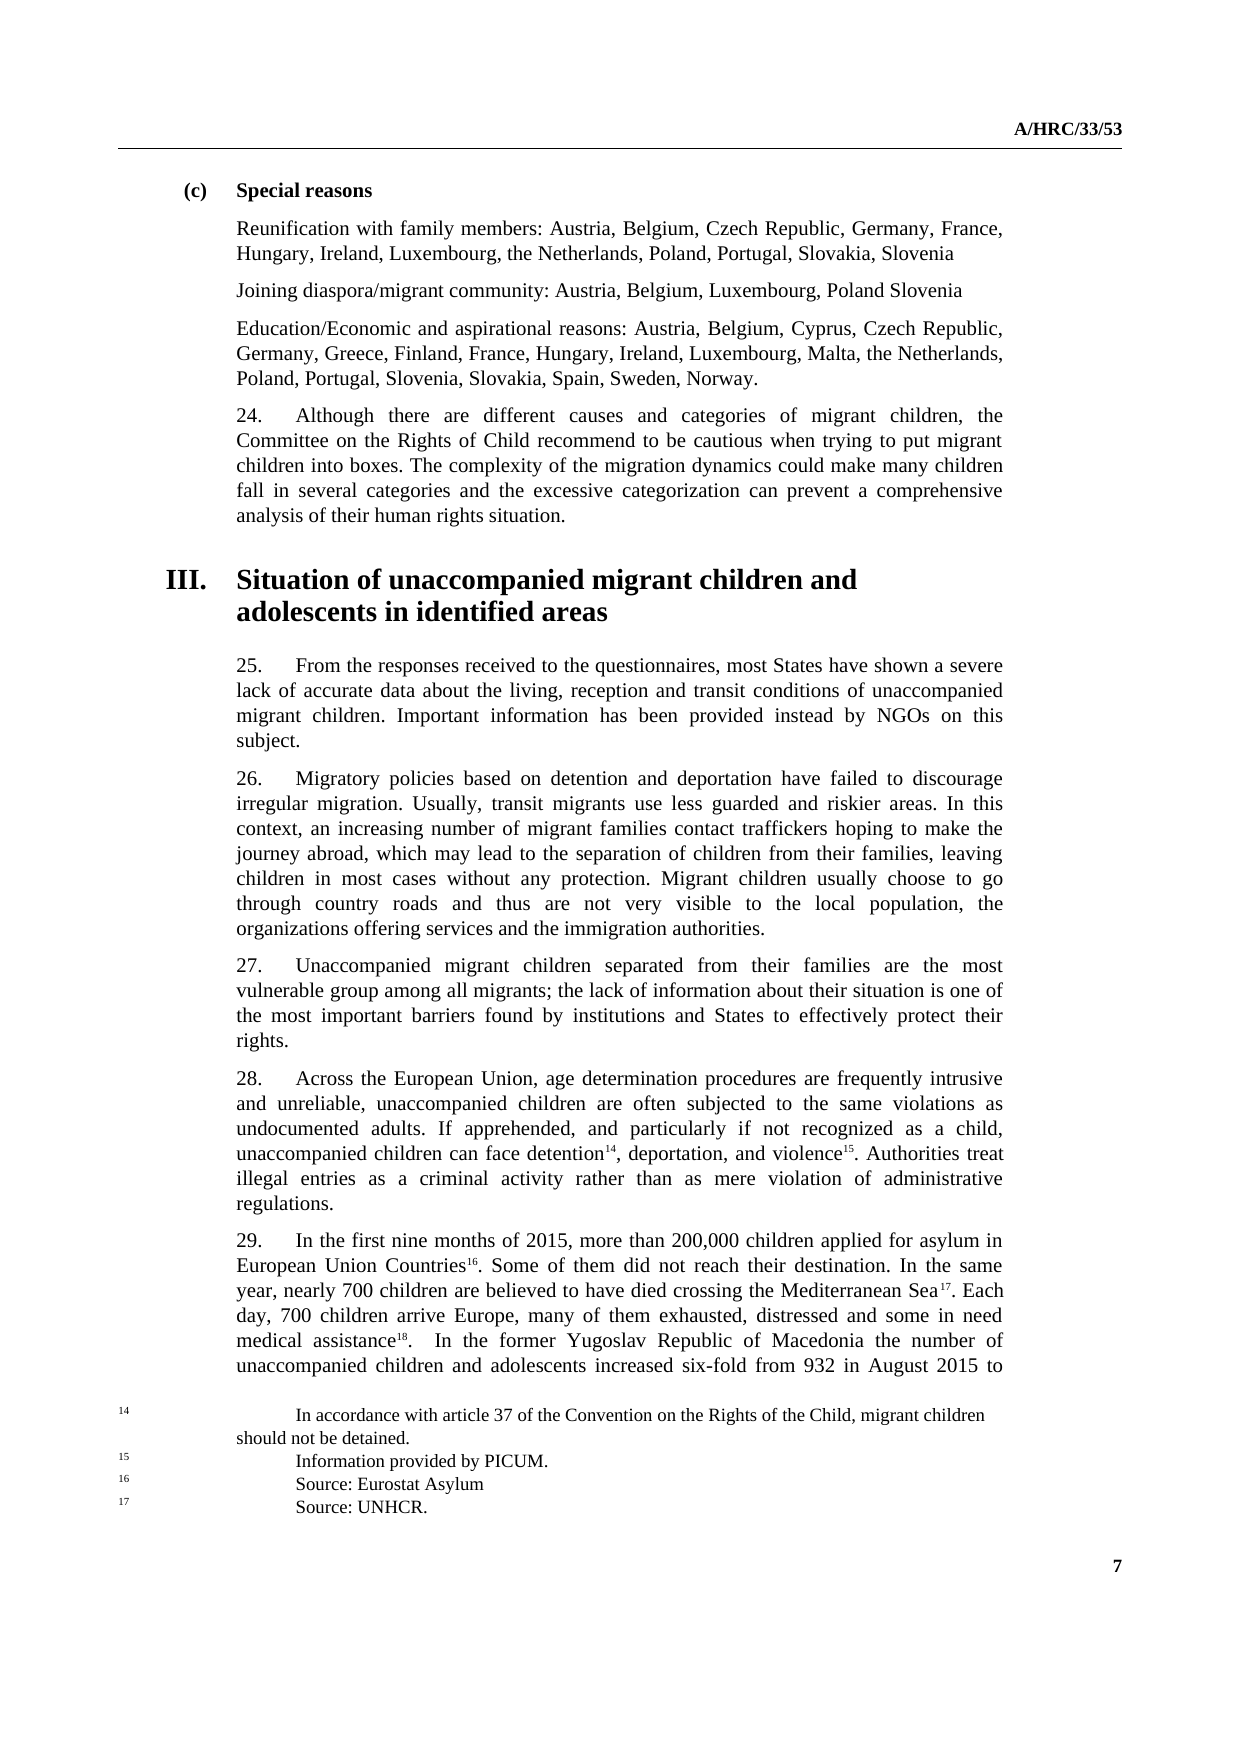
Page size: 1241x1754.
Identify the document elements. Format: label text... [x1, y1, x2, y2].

text 28. Across the European Union, age determination procedures are frequently intrusive and unreliable, unaccompanied children are often subjected to the same violations as undocumented adults. If apprehended, and particularly if not recognized as a child, unaccompanied children can face detention, deportation, and violence. Authorities treat illegal entries as a criminal activity rather than as mere violation of administrative regulations. [236, 1065, 1004, 1215]
text 27. Unaccompanied migrant children separated from their families are the most vulnerable group among all migrants; the lack of information about their situation is one of the most important barriers found by institutions and States to effectively protect their rights. [236, 952, 1004, 1052]
text 25. From the responses received to the questionnaires, most States have shown a severe lack of accurate data about the living, reception and transit conditions of unaccompanied migrant children. Important information has been provided instead by NGOs on this subject. [236, 652, 1004, 752]
text Reunification with family members: Austria, Belgium, Czech Republic, Germany, France, Hungary, Ireland, Luxembourg, the Netherlands, Poland, Portugal, Slovakia, Slovenia [236, 215, 1004, 265]
text (c) Special reasons [118, 177, 1004, 202]
text Education/Economic and aspirational reasons: Austria, Belgium, Cyprus, Czech Republic, Germany, Greece, Finland, France, Hungary, Ireland, Luxembourg, Malta, the Netherlands, Poland, Portugal, Slovenia, Slovakia, Spain, Sweden, Norway. [236, 315, 1004, 390]
text III. Situation of unaccompanied migrant children and adolescents in identified areas [118, 565, 1004, 627]
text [236, 1227, 1004, 1377]
text Joining diaspora/migrant community: Austria, Belgium, Luxembourg, Poland Slovenia [236, 277, 1004, 302]
text 26. Migratory policies based on detention and deportation have failed to discourage irregular migration. Usually, transit migrants use less guarded and riskier areas. In this context, an increasing number of migrant families contact traffickers hoping to make the journey abroad, which may lead to the separation of children from their families, leaving children in most cases without any protection. Migrant children usually choose to go through country roads and thus are not very visible to the local population, the organizations offering services and the immigration authorities. [236, 765, 1004, 940]
text 24. Although there are different causes and categories of migrant children, the Committee on the Rights of Child recommend to be cautious when trying to put migrant children into boxes. The complexity of the migration dynamics could make many children fall in several categories and the excessive categorization can prevent a comprehensive analysis of their human rights situation. [236, 402, 1004, 527]
